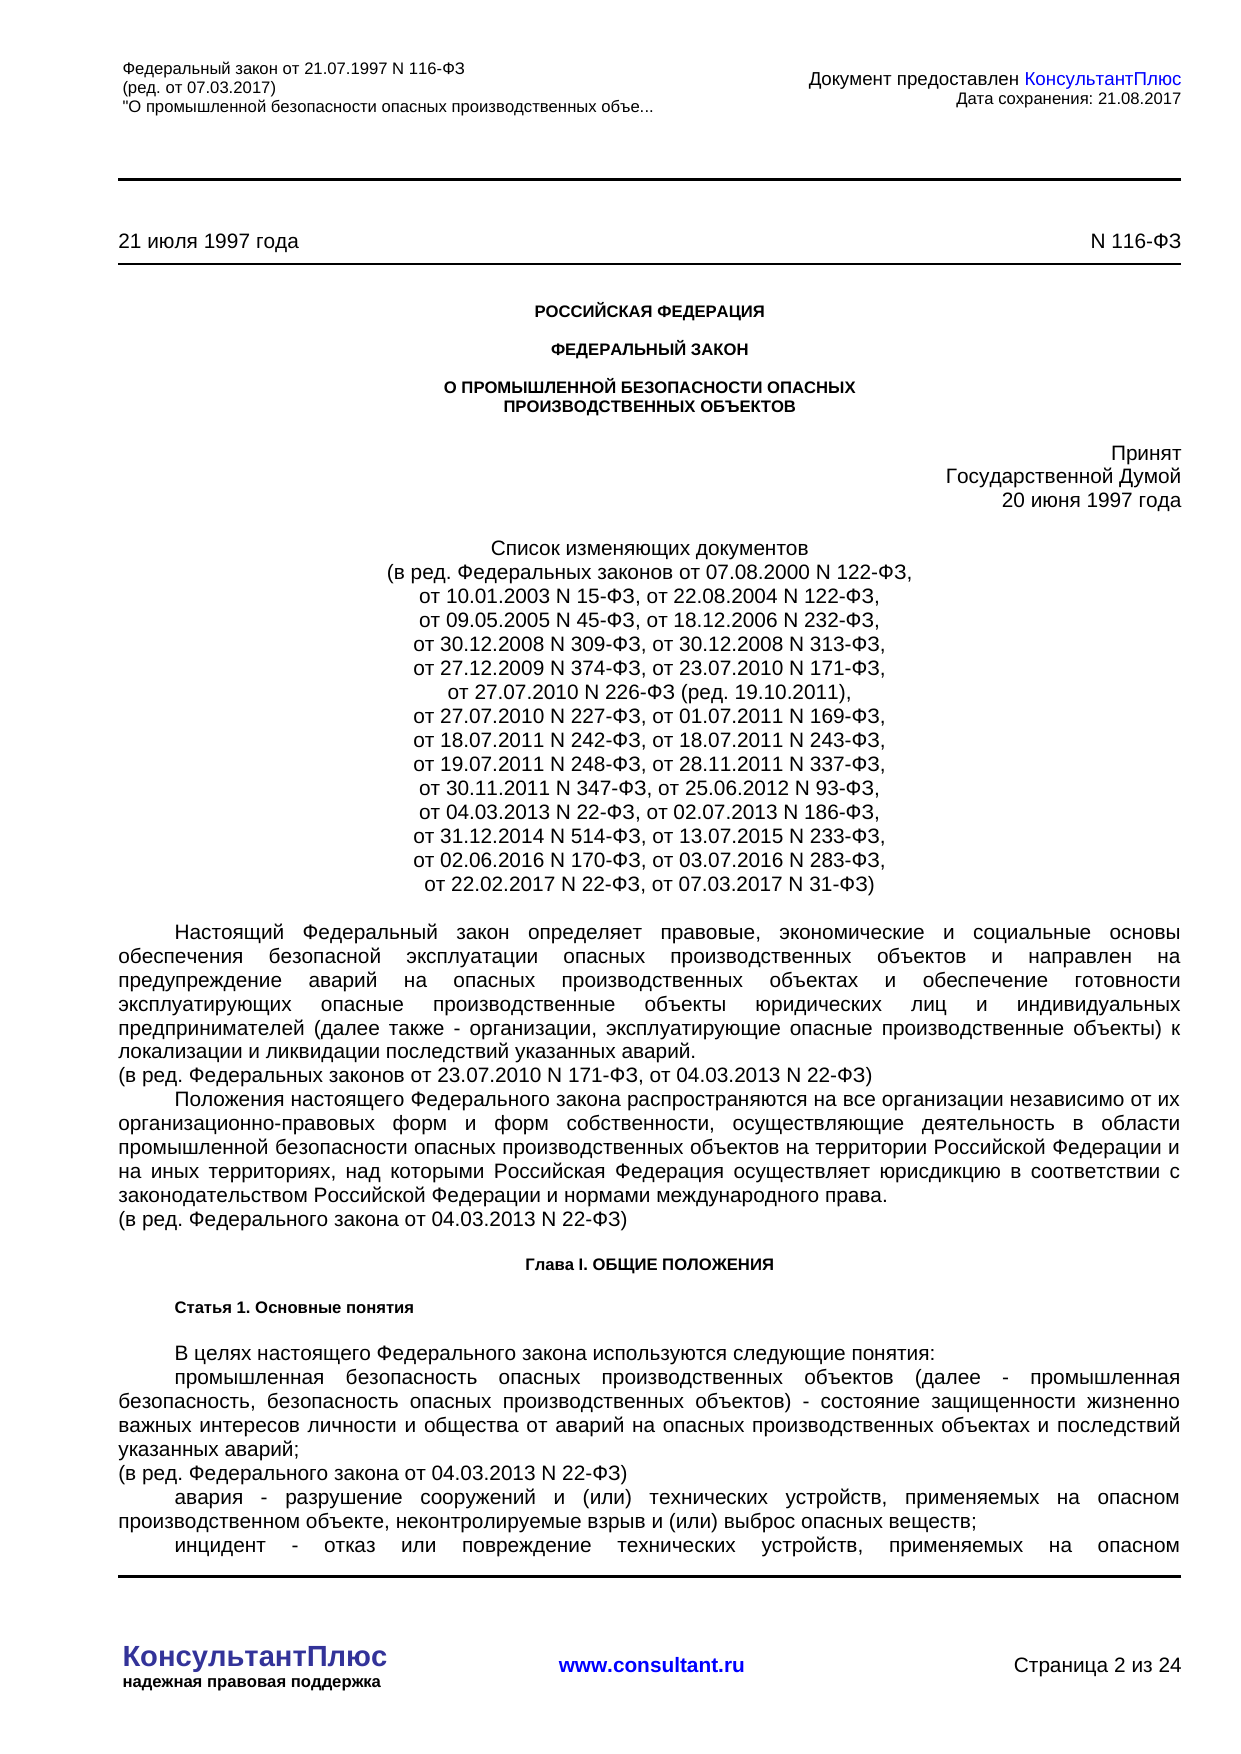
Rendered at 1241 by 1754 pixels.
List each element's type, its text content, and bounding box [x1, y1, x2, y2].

text Государственной Думой [118, 464, 1181, 488]
title ФЕДЕРАЛЬНЫЙ ЗАКОН [118, 340, 1181, 359]
text от 27.07.2010 N 226-ФЗ (ред. 19.10.2011), [118, 680, 1181, 704]
title РОССИЙСКАЯ ФЕДЕРАЦИЯ [118, 301, 1181, 321]
text Настоящий Федеральный закон определяет правовые, экономические и социальные основы обеспечения безопасной эксплуатации опасных производственных объектов и направлен на предупреждение аварий на опасных производственных объектах и обеспечение готовности эксплуатирующих опасные производственные объекты юридических лиц и индивидуальных предпринимателей (далее также - организации, эксплуатирующие опасные производственные объекты) к локализации и ликвидации последствий указанных аварий. [118, 919, 1181, 1063]
text авария - разрушение сооружений и (или) технических устройств, применяемых на опасном производственном объекте, неконтролируемые взрыв и (или) выброс опасных веществ; [118, 1485, 1181, 1533]
text от 02.06.2016 N 170-ФЗ, от 03.07.2016 N 283-ФЗ, [118, 848, 1181, 872]
text (в ред. Федерального закона от 04.03.2013 N 22-ФЗ) [118, 1461, 1181, 1485]
text от 04.03.2013 N 22-ФЗ, от 02.07.2013 N 186-ФЗ, [118, 800, 1181, 824]
text от 18.07.2011 N 242-ФЗ, от 18.07.2011 N 243-ФЗ, [118, 728, 1181, 752]
text от 19.07.2011 N 248-ФЗ, от 28.11.2011 N 337-ФЗ, [118, 752, 1181, 776]
title Статья 1. Основные понятия [118, 1298, 1181, 1317]
title Глава I. ОБЩИЕ ПОЛОЖЕНИЯ [118, 1255, 1181, 1274]
text Принят [118, 440, 1181, 464]
text от 31.12.2014 N 514-ФЗ, от 13.07.2015 N 233-ФЗ, [118, 824, 1181, 848]
text от 22.02.2017 N 22-ФЗ, от 07.03.2017 N 31-ФЗ) [118, 872, 1181, 896]
table_header 21 июля 1997 года [118, 229, 649, 253]
text Положения настоящего Федерального закона распространяются на все организации независимо от их организационно-правовых форм и форм собственности, осуществляющие деятельность в области промышленной безопасности опасных производственных объектов на территории Российской Федерации и на иных территориях, над которыми Российская Федерация осуществляет юрисдикцию в соответствии с законодательством Российской Федерации и нормами международного права. [118, 1087, 1181, 1207]
text 20 июня 1997 года [118, 488, 1181, 512]
text Список изменяющих документов [118, 536, 1181, 560]
text от 27.07.2010 N 227-ФЗ, от 01.07.2011 N 169-ФЗ, [118, 704, 1181, 728]
title ПРОИЗВОДСТВЕННЫХ ОБЪЕКТОВ [118, 397, 1181, 416]
text промышленная безопасность опасных производственных объектов (далее - промышленная безопасность, безопасность опасных производственных объектов) - состояние защищенности жизненно важных интересов личности и общества от аварий на опасных производственных объектах и последствий указанных аварий; [118, 1365, 1181, 1461]
title О ПРОМЫШЛЕННОЙ БЕЗОПАСНОСТИ ОПАСНЫХ [118, 378, 1181, 397]
text (в ред. Федеральных законов от 07.08.2000 N 122-ФЗ, [118, 560, 1181, 584]
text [118, 1533, 1181, 1557]
text от 27.12.2009 N 374-ФЗ, от 23.07.2010 N 171-ФЗ, [118, 656, 1181, 680]
text от 10.01.2003 N 15-ФЗ, от 22.08.2004 N 122-ФЗ, [118, 584, 1181, 608]
text (в ред. Федерального закона от 04.03.2013 N 22-ФЗ) [118, 1207, 1181, 1231]
table_header N 116-ФЗ [650, 229, 1181, 253]
text от 30.11.2011 N 347-ФЗ, от 25.06.2012 N 93-ФЗ, [118, 776, 1181, 800]
text от 30.12.2008 N 309-ФЗ, от 30.12.2008 N 313-ФЗ, [118, 632, 1181, 656]
text от 09.05.2005 N 45-ФЗ, от 18.12.2006 N 232-ФЗ, [118, 608, 1181, 632]
text В целях настоящего Федерального закона используются следующие понятия: [118, 1341, 1181, 1365]
text (в ред. Федеральных законов от 23.07.2010 N 171-ФЗ, от 04.03.2013 N 22-ФЗ) [118, 1063, 1181, 1087]
